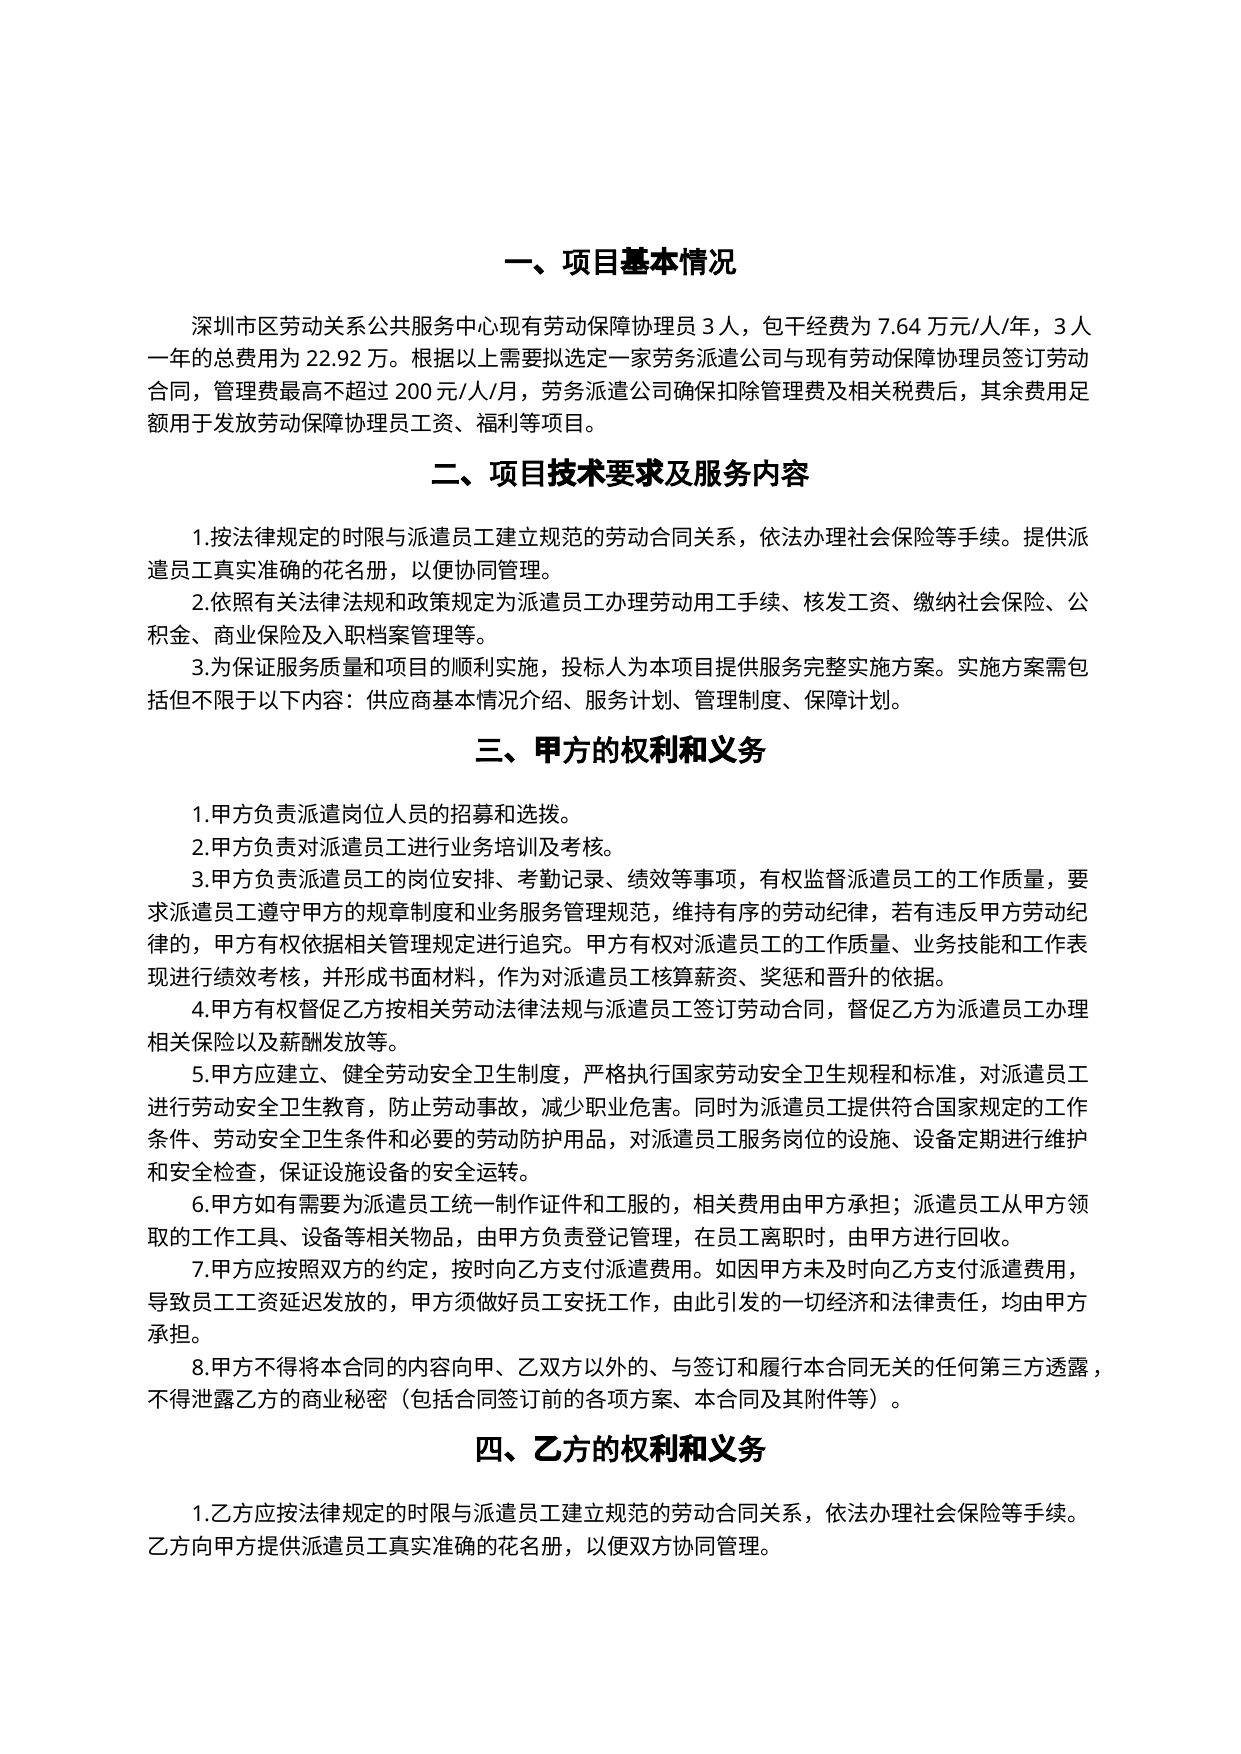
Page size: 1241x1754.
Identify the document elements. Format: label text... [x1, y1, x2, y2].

text 1.乙方应按法律规定的时限与派遣员工建立规范的劳动合同关系，依法办理社会保险等手续。乙方向甲方提供派遣员工真实准确的花名册，以便双方协同管理。 [148, 1496, 1092, 1561]
text 一、项目基本情况 [148, 227, 1092, 292]
text 1.甲方负责派遣岗位人员的招募和选拨。 [148, 797, 1092, 829]
text 3.为保证服务质量和项目的顺利实施，投标人为本项目提供服务完整实施方案。实施方案需包括但不限于以下内容：供应商基本情况介绍、服务计划、管理制度、保障计划。 [148, 650, 1092, 715]
text 6.甲方如有需要为派遣员工统一制作证件和工服的，相关费用由甲方承担；派遣员工从甲方领取的工作工具、设备等相关物品，由甲方负责登记管理，在员工离职时，由甲方进行回收。 [148, 1187, 1092, 1252]
text 1.按法律规定的时限与派遣员工建立规范的劳动合同关系，依法办理社会保险等手续。提供派遣员工真实准确的花名册，以便协同管理。 [148, 520, 1092, 585]
text 2.依照有关法律法规和政策规定为派遣员工办理劳动用工手续、核发工资、缴纳社会保险、公积金、商业保险及入职档案管理等。 [148, 585, 1092, 650]
text 三、甲方的权利和义务 [148, 715, 1092, 780]
text 5.甲方应建立、健全劳动安全卫生制度，严格执行国家劳动安全卫生规程和标准，对派遣员工进行劳动安全卫生教育，防止劳动事故，减少职业危害。同时为派遣员工提供符合国家规定的工作条件、劳动安全卫生条件和必要的劳动防护用品，对派遣员工服务岗位的设施、设备定期进行维护和安全检查，保证设施设备的安全运转。 [148, 1057, 1092, 1187]
text 2.甲方负责对派遣员工进行业务培训及考核。 [148, 829, 1092, 862]
text 8.甲方不得将本合同的内容向甲、乙双方以外的、与签订和履行本合同无关的任何第三方透露，不得泄露乙方的商业秘密（包括合同签订前的各项方案、本合同及其附件等）。 [148, 1349, 1092, 1414]
text 深圳市区劳动关系公共服务中心现有劳动保障协理员3人，包干经费为 7.64 万元/人/年，3人一年的总费用为22.92 万。根据以上需要拟选定一家劳务派遣公司与现有劳动保障协理员签订劳动合同，管理费最高不超过200元/人/月，劳务派遣公司确保扣除管理费及相关税费后，其余费用足额用于发放劳动保障协理员工资、福利等项目。 [148, 308, 1092, 438]
text 二、项目技术要求及服务内容 [148, 438, 1092, 503]
text 4.甲方有权督促乙方按相关劳动法律法规与派遣员工签订劳动合同，督促乙方为派遣员工办理相关保险以及薪酬发放等。 [148, 992, 1092, 1057]
text 3.甲方负责派遣员工的岗位安排、考勤记录、绩效等事项，有权监督派遣员工的工作质量，要求派遣员工遵守甲方的规章制度和业务服务管理规范，维持有序的劳动纪律，若有违反甲方劳动纪律的，甲方有权依据相关管理规定进行追究。甲方有权对派遣员工的工作质量、业务技能和工作表现进行绩效考核，并形成书面材料，作为对派遣员工核算薪资、奖惩和晋升的依据。 [148, 862, 1092, 992]
text 四、乙方的权利和义务 [148, 1414, 1092, 1479]
text 7.甲方应按照双方的约定，按时向乙方支付派遣费用。如因甲方未及时向乙方支付派遣费用，导致员工工资延迟发放的，甲方须做好员工安抚工作，由此引发的一切经济和法律责任，均由甲方承担。 [148, 1252, 1092, 1349]
